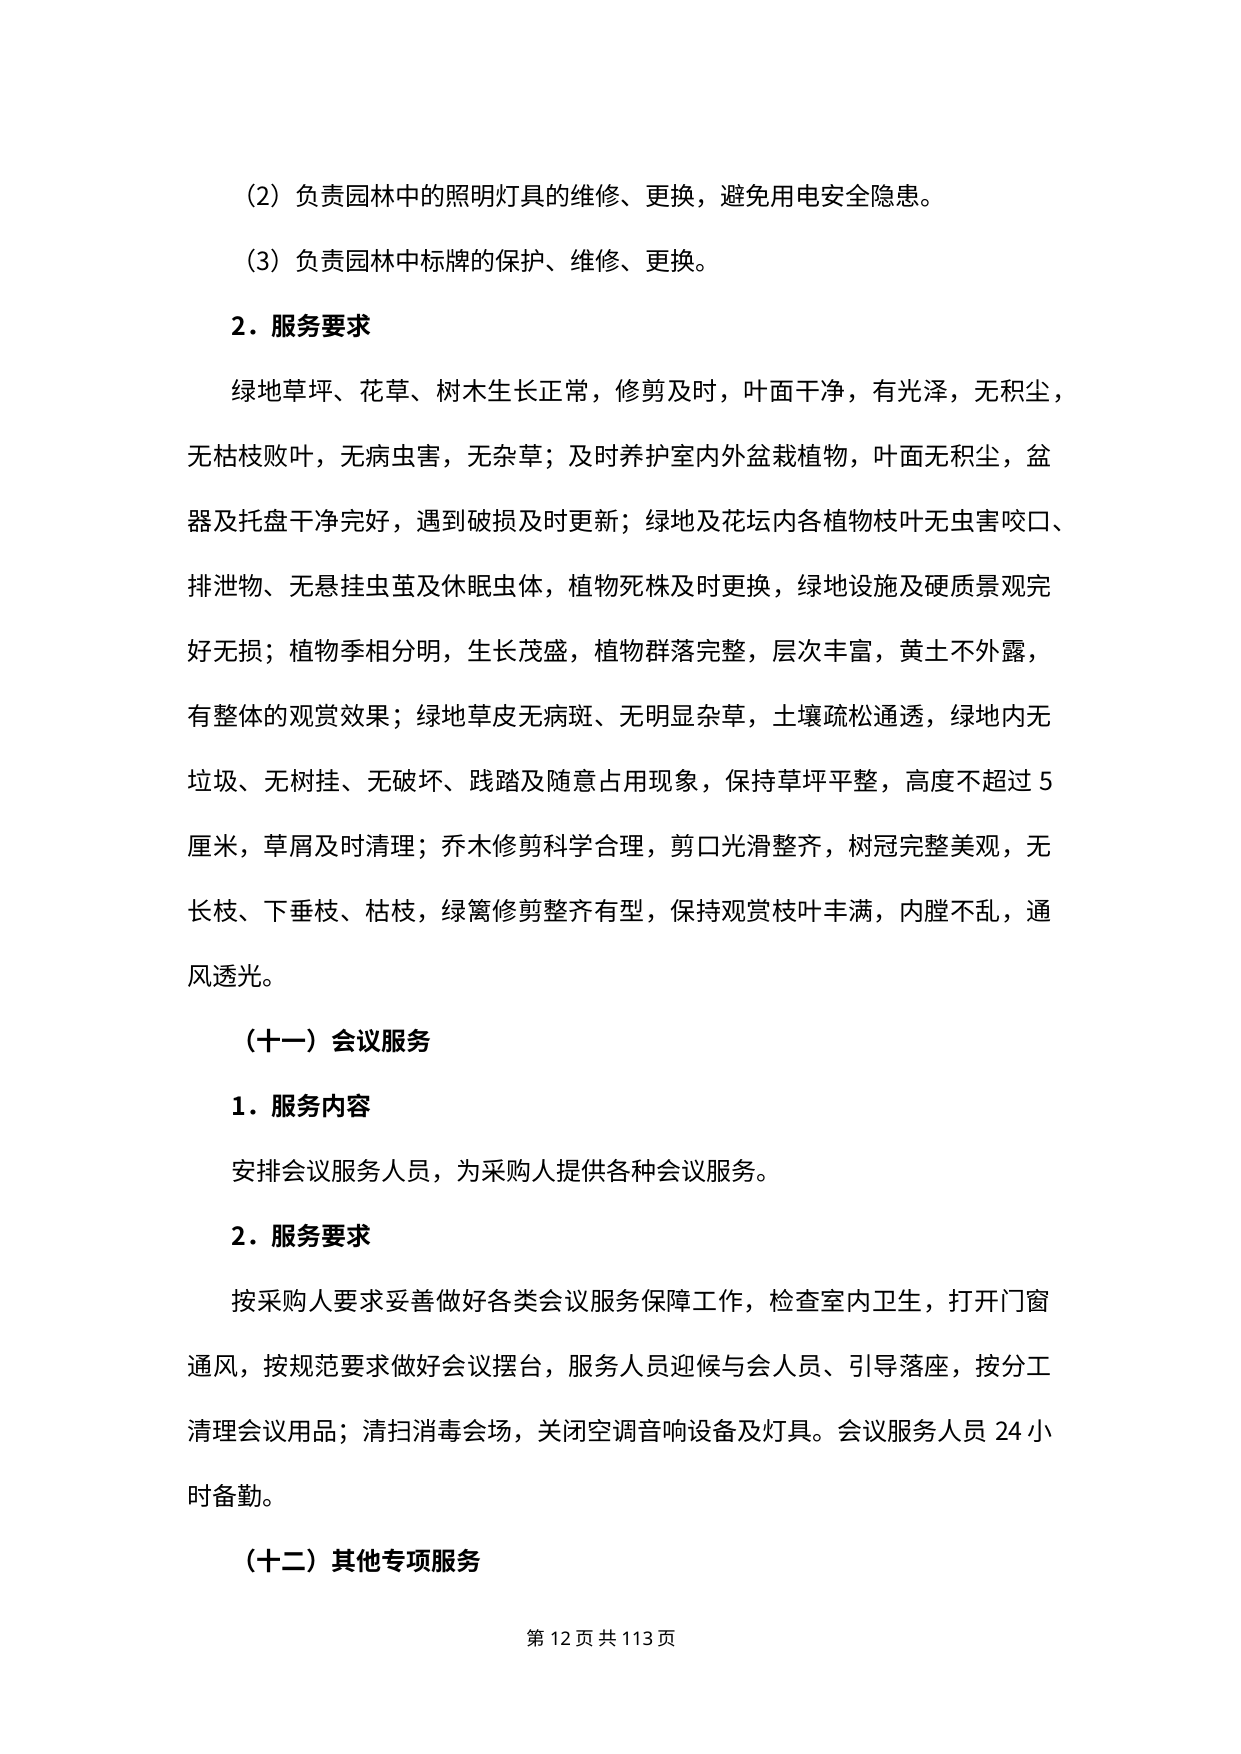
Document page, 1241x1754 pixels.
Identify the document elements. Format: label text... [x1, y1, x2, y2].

text 1．服务内容 [187, 1072, 1053, 1137]
text 2．服务要求 [187, 292, 1053, 357]
text （十一）会议服务 [187, 1007, 1053, 1072]
text 2．服务要求 [187, 1202, 1053, 1267]
text （十二）其他专项服务 [187, 1527, 1053, 1592]
text （3）负责园林中标牌的保护、维修、更换。 [187, 227, 1053, 292]
text 安排会议服务人员，为采购人提供各种会议服务。 [187, 1137, 1053, 1202]
text 按采购人要求妥善做好各类会议服务保障工作，检查室内卫生，打开门窗通风，按规范要求做好会议摆台，服务人员迎候与会人员、引导落座，按分工清理会议用品；清扫消毒会场，关闭空调音响设备及灯具。会议服务人员24小时备勤。 [187, 1267, 1053, 1527]
text （2）负责园林中的照明灯具的维修、更换，避免用电安全隐患。 [187, 162, 1053, 227]
text 绿地草坪、花草、树木生长正常，修剪及时，叶面干净，有光泽，无积尘，无枯枝败叶，无病虫害，无杂草；及时养护室内外盆栽植物，叶面无积尘，盆器及托盘干净完好，遇到破损及时更新；绿地及花坛内各植物枝叶无虫害咬口、排泄物、无悬挂虫茧及休眠虫体，植物死株及时更换，绿地设施及硬质景观完好无损；植物季相分明，生长茂盛，植物群落完整，层次丰富，黄土不外露，有整体的观赏效果；绿地草皮无病斑、无明显杂草，土壤疏松通透，绿地内无垃圾、无树挂、无破坏、践踏及随意占用现象，保持草坪平整，高度不超过5厘米，草屑及时清理；乔木修剪科学合理，剪口光滑整齐，树冠完整美观，无长枝、下垂枝、枯枝，绿篱修剪整齐有型，保持观赏枝叶丰满，内膛不乱，通风透光。 [187, 357, 1053, 1007]
